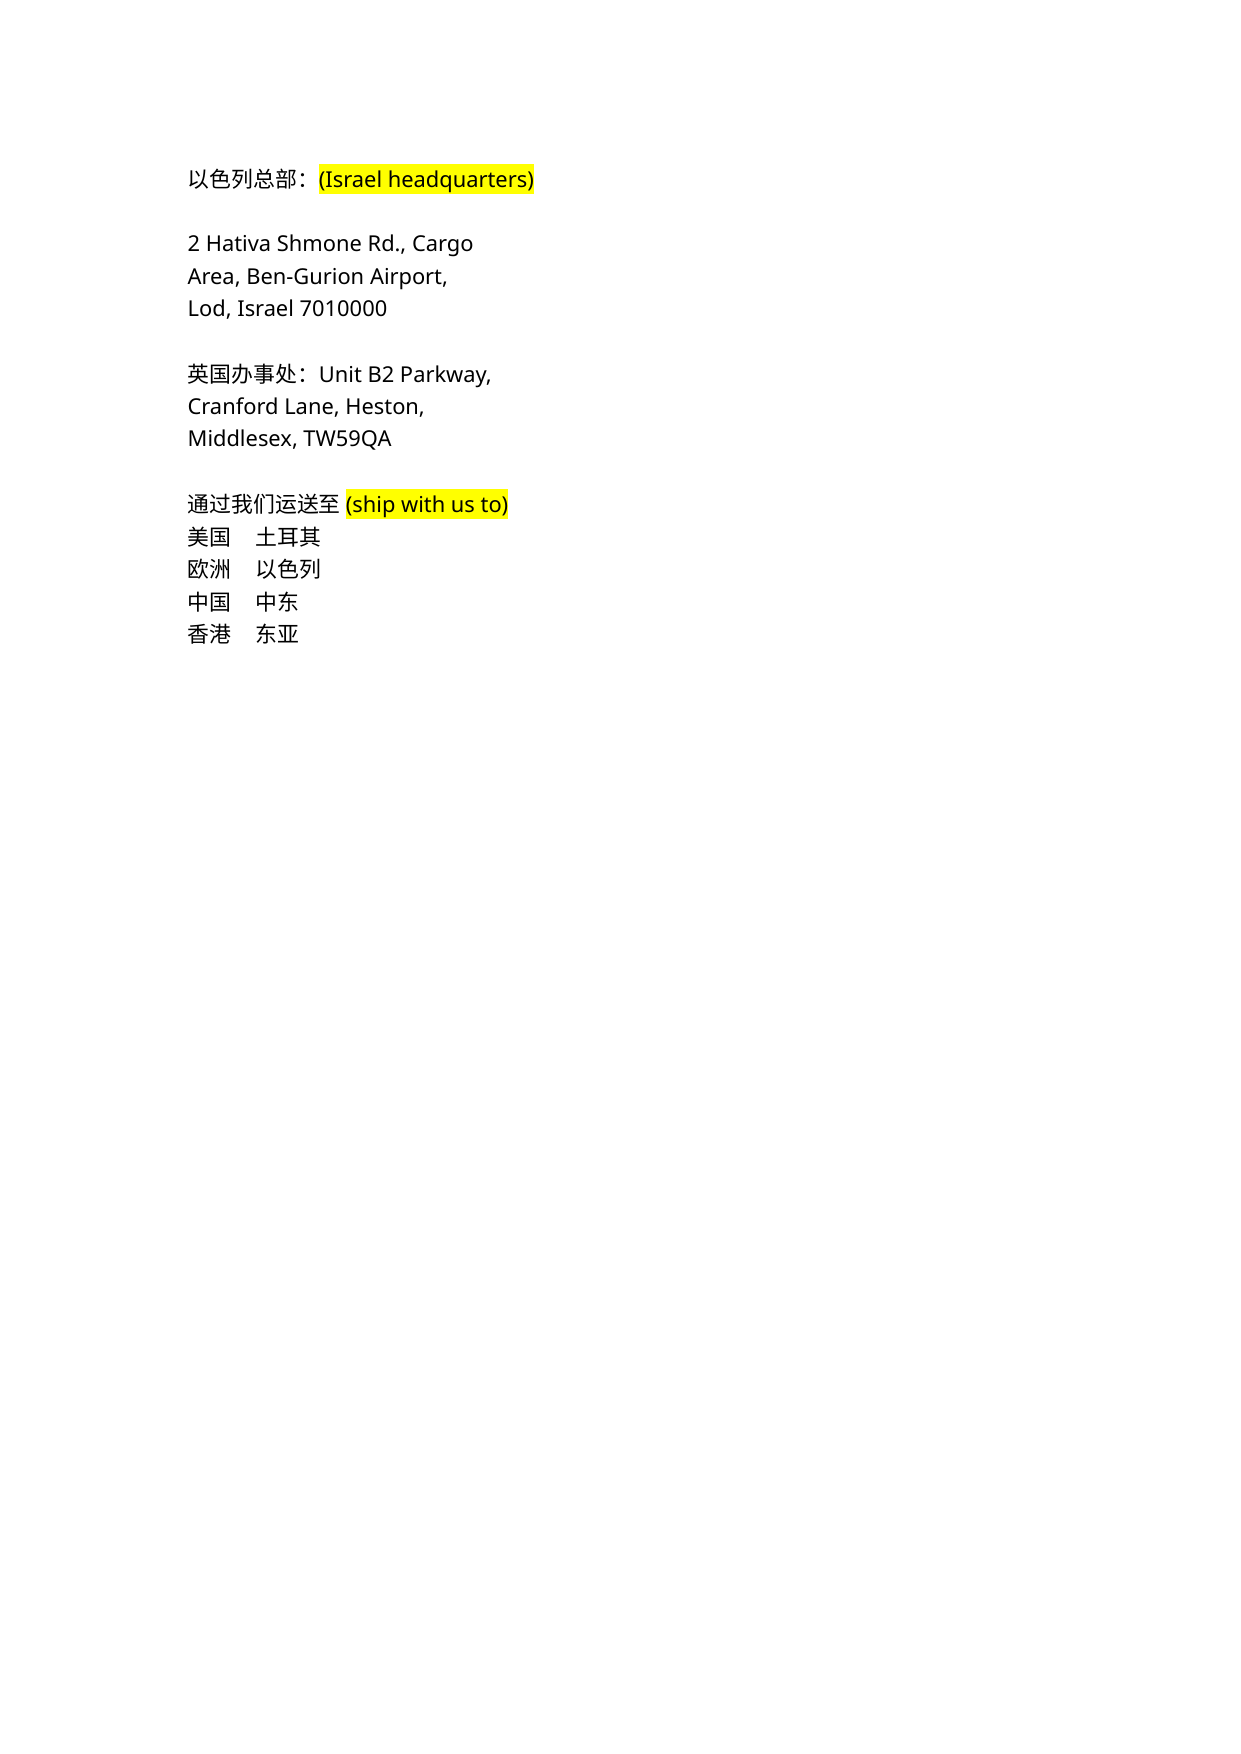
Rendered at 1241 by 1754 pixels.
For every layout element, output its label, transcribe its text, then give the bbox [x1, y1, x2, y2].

text 欧洲 以色列 [187, 552, 1053, 584]
text Middlesex, TW59QA [187, 422, 1053, 454]
text Lod, Israel 7010000 [187, 292, 1053, 324]
text 通过我们运送至 (ship with us to) [187, 487, 1053, 519]
text 中国 中东 [187, 584, 1053, 617]
text Area, Ben-Gurion Airport, [187, 259, 1053, 292]
text 2 Hativa Shmone Rd., Cargo [187, 227, 1053, 259]
text 英国办事处：Unit B2 Parkway, [187, 357, 1053, 389]
text Cranford Lane, Heston, [187, 389, 1053, 422]
text 美国 土耳其 [187, 519, 1053, 552]
text 以色列总部：(Israel headquarters) [187, 162, 1053, 194]
text 香港 东亚 [187, 617, 1053, 649]
